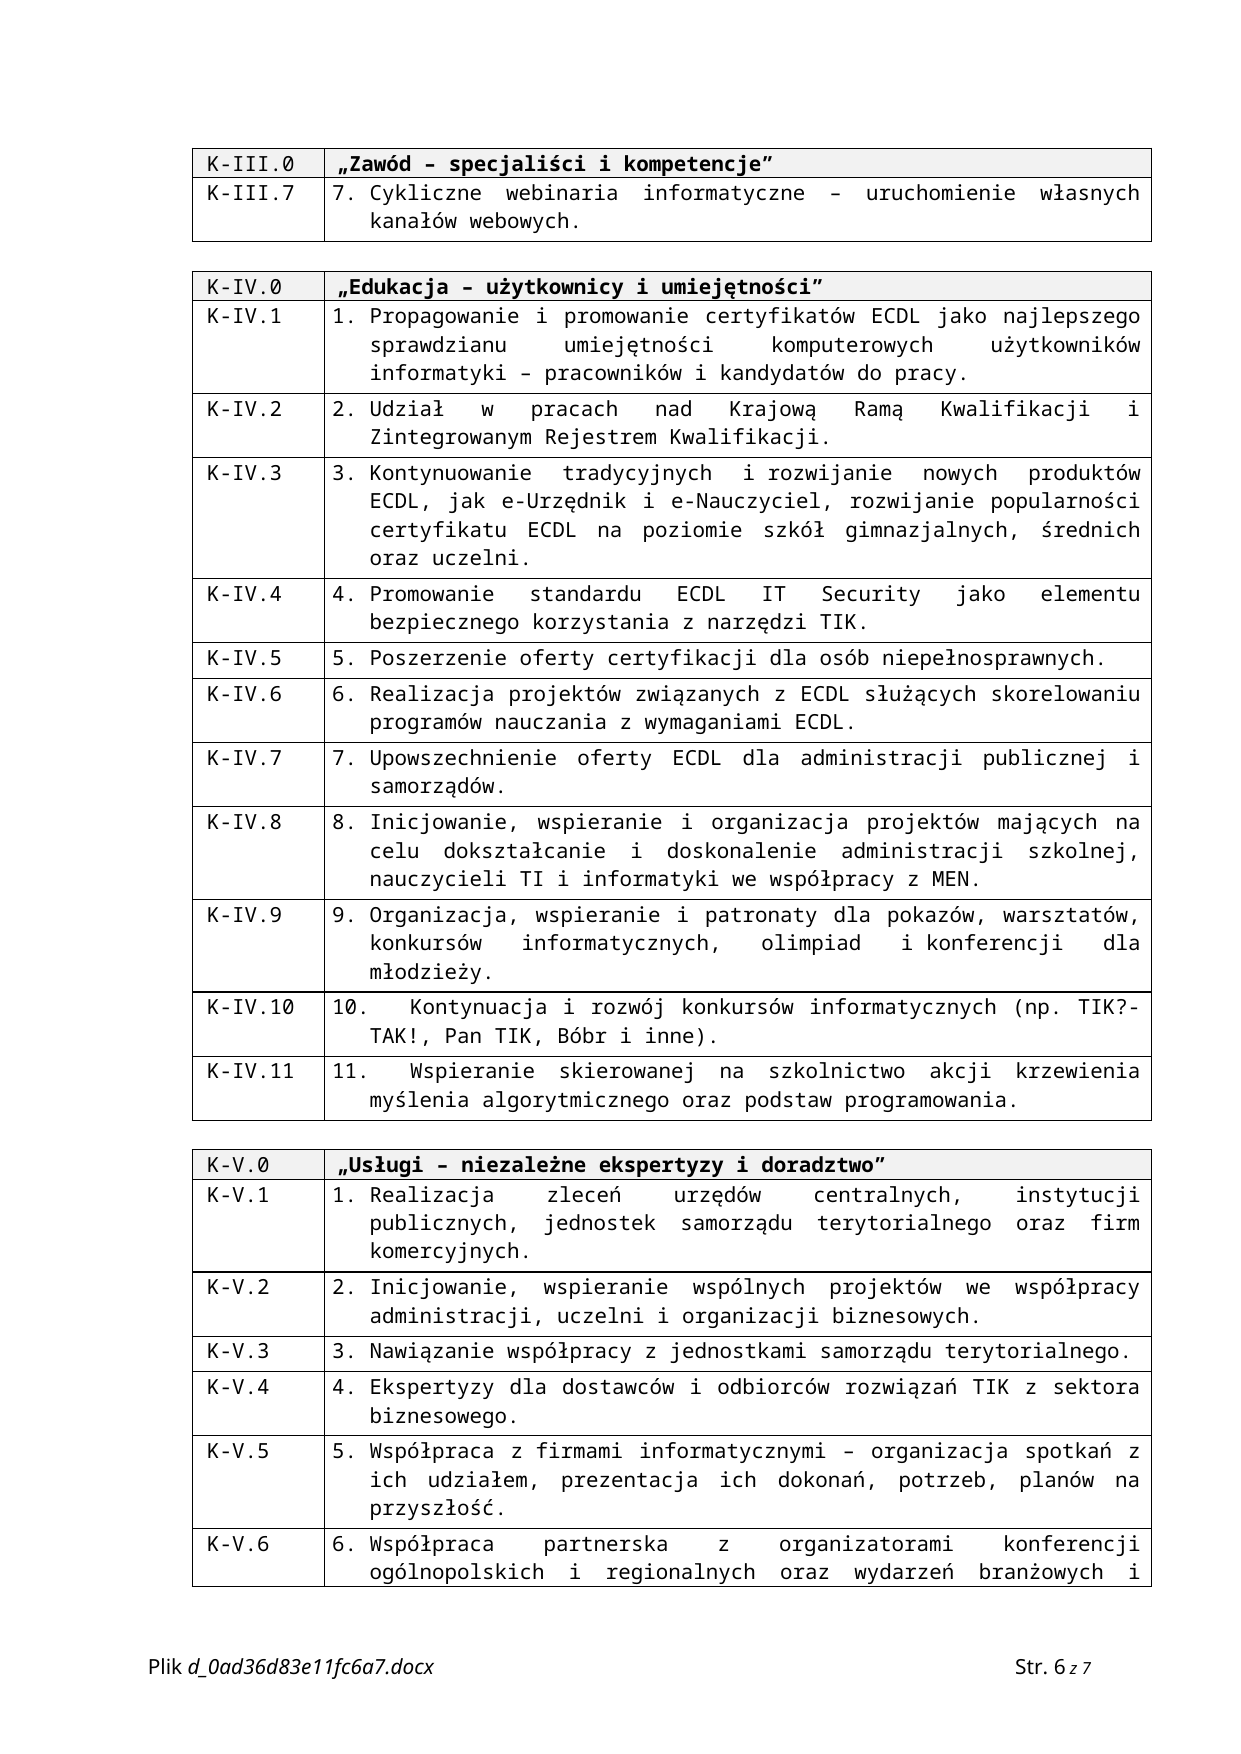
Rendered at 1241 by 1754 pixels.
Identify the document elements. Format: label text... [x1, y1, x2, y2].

table_cell Ekspertyzy dla dostawców i odbiorców rozwiązań TIK z sektora biznesowego. [325, 1372, 1151, 1435]
table_cell Poszerzenie oferty certyfikacji dla osób niepełnosprawnych. [325, 643, 1151, 678]
table_cell [193, 993, 324, 1056]
table_cell Cykliczne webinaria informatyczne – uruchomienie własnych kanałów webowych. [325, 178, 1151, 241]
table_cell [193, 679, 324, 742]
table_cell [193, 1436, 324, 1528]
table_cell Propagowanie i promowanie certyfikatów ECDL jako najlepszego sprawdzianu umiejętności komputerowych użytkowników informatyki – pracowników i kandydatów do pracy. [325, 301, 1151, 393]
table_cell [193, 1273, 324, 1336]
table_cell Inicjowanie, wspieranie wspólnych projektów we współpracy administracji, uczelni i organizacji biznesowych. [325, 1273, 1151, 1336]
table_cell Nawiązanie współpracy z jednostkami samorządu terytorialnego. [325, 1337, 1151, 1371]
table_cell [193, 1337, 324, 1371]
table_cell [193, 301, 324, 393]
table_cell [193, 178, 324, 241]
table_cell Wspieranie skierowanej na szkolnictwo akcji krzewienia myślenia algorytmicznego oraz podstaw programowania. [325, 1057, 1151, 1120]
table_cell [193, 458, 324, 578]
table_cell Organizacja, wspieranie i patronaty dla pokazów, warsztatów, konkursów informatycznych, olimpiad i konferencji dla młodzieży. [325, 900, 1151, 991]
table_header „Zawód – specjaliści i kompetencje” [325, 149, 1151, 177]
table_cell [193, 1057, 324, 1120]
table_cell Upowszechnienie oferty ECDL dla administracji publicznej i samorządów. [325, 743, 1151, 806]
table_cell Realizacja zleceń urzędów centralnych, instytucji publicznych, jednostek samorządu terytorialnego oraz firm komercyjnych. [325, 1180, 1151, 1271]
table_cell Inicjowanie, wspieranie i organizacja projektów mających na celu dokształcanie i doskonalenie administracji szkolnej, nauczycieli TI i informatyki we współpracy z MEN. [325, 807, 1151, 899]
table_cell Udział w pracach nad Krajową Ramą Kwalifikacji i Zintegrowanym Rejestrem Kwalifikacji. [325, 394, 1151, 457]
table_cell Realizacja projektów związanych z ECDL służących skorelowaniu programów nauczania z wymaganiami ECDL. [325, 679, 1151, 742]
table_cell [193, 900, 324, 991]
table_cell [193, 743, 324, 806]
table_cell [193, 643, 324, 678]
table_header „Edukacja – użytkownicy i umiejętności” [325, 272, 1151, 300]
table_cell Kontynuacja i rozwój konkursów informatycznych (np. TIK?-TAK!, Pan TIK, Bóbr i inne). [325, 993, 1151, 1056]
table_cell [193, 1529, 324, 1586]
table_header [193, 272, 324, 300]
table_cell [193, 394, 324, 457]
table_header [193, 1150, 324, 1179]
table_cell Promowanie standardu ECDL IT Security jako elementu bezpiecznego korzystania z narzędzi TIK. [325, 579, 1151, 642]
table_header „Usługi – niezależne ekspertyzy i doradztwo” [325, 1150, 1151, 1179]
table_cell [193, 807, 324, 899]
table_cell [193, 579, 324, 642]
table_cell Współpraca z firmami informatycznymi – organizacja spotkań z ich udziałem, prezentacja ich dokonań, potrzeb, planów na przyszłość. [325, 1436, 1151, 1528]
table_cell [193, 1180, 324, 1271]
table_header [193, 149, 324, 177]
table_cell [193, 1372, 324, 1435]
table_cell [325, 1529, 1151, 1586]
table_cell Kontynuowanie tradycyjnych i rozwijanie nowych produktów ECDL, jak e-Urzędnik i e-Nauczyciel, rozwijanie popularności certyfikatu ECDL na poziomie szkół gimnazjalnych, średnich oraz uczelni. [325, 458, 1151, 578]
